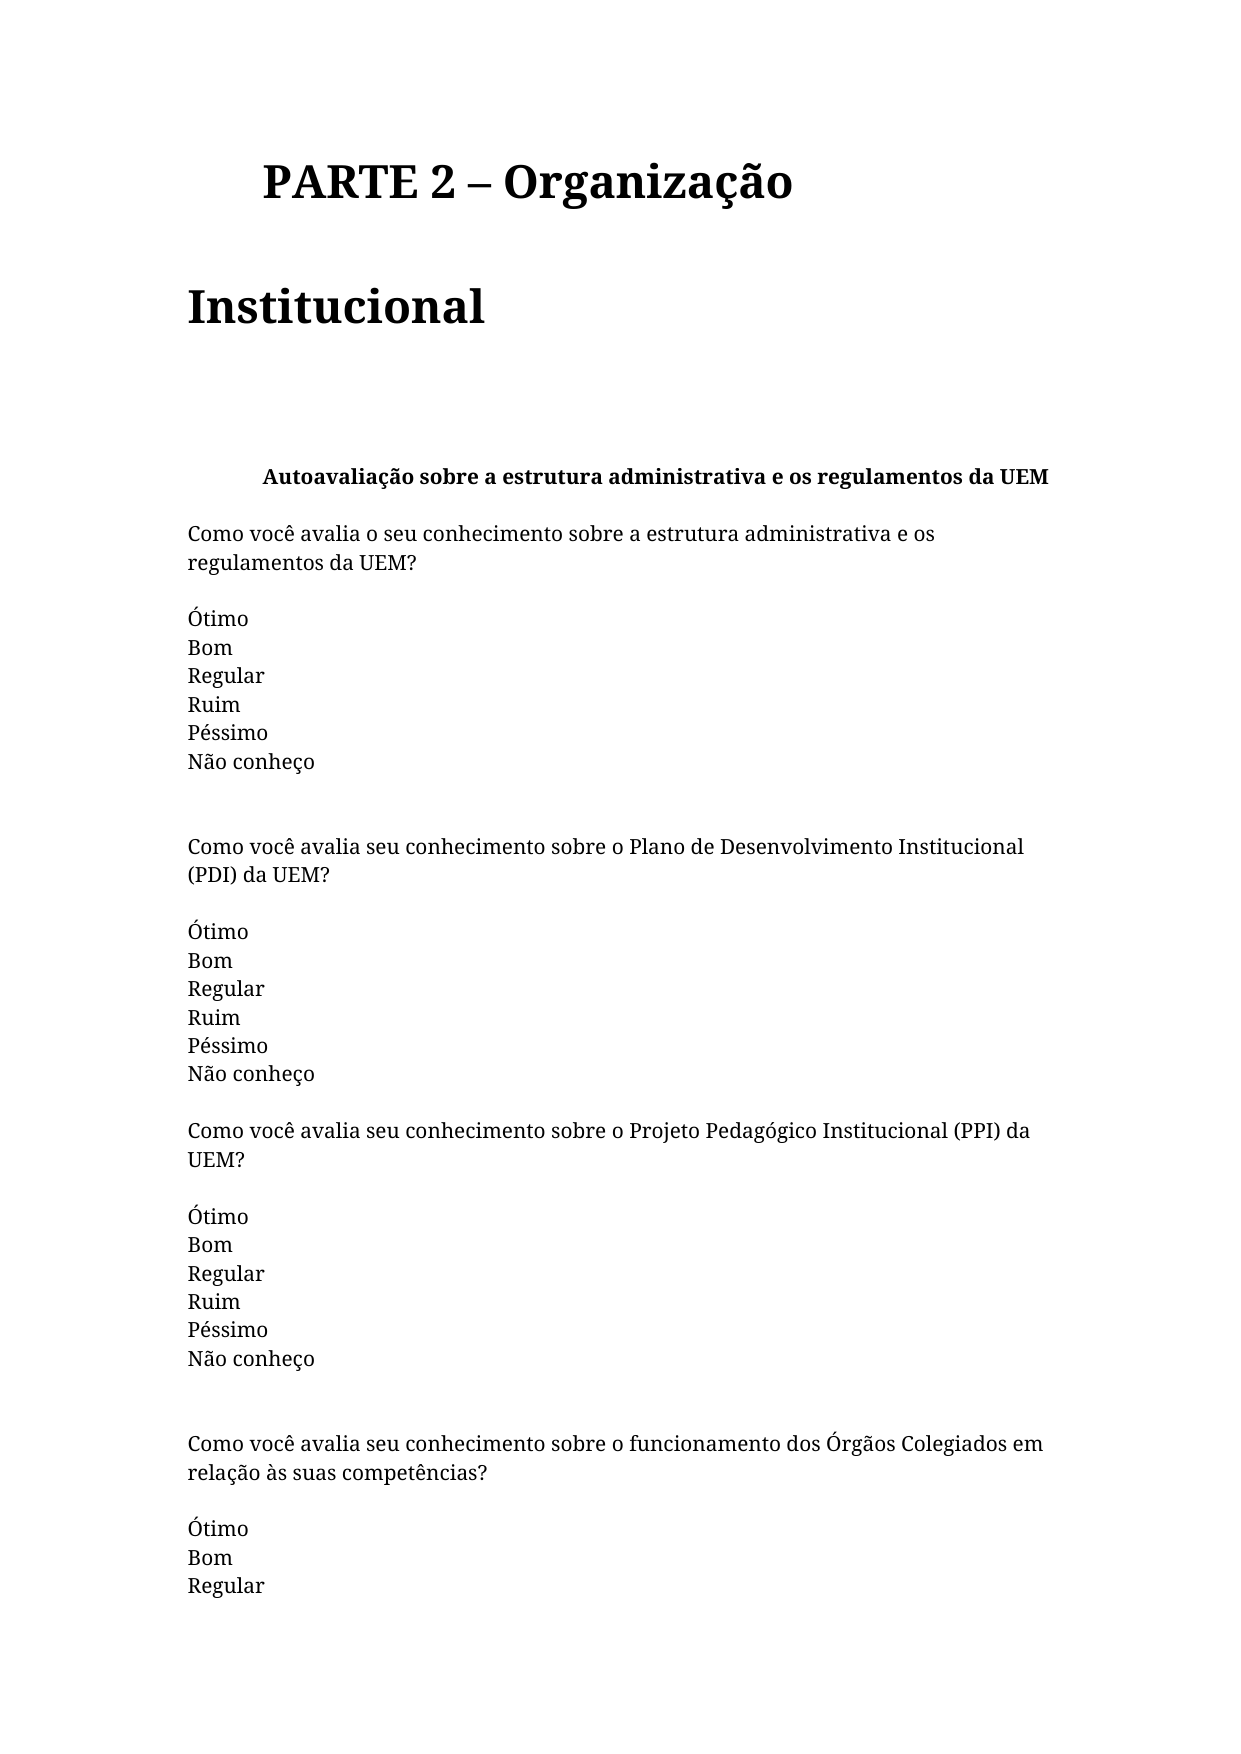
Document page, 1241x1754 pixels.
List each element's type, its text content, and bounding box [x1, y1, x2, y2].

text Péssimo [187, 1031, 1053, 1059]
text Bom [187, 633, 1053, 661]
text Ótimo [187, 604, 1053, 633]
text Ruim [187, 690, 1053, 718]
text Regular [187, 974, 1053, 1003]
text Regular [187, 1259, 1053, 1287]
text Péssimo [187, 718, 1053, 747]
list Autoavaliação sobre a estrutura administrativa e os regulamentos da UEM [187, 462, 1053, 491]
text Péssimo [187, 1316, 1053, 1344]
text Não conheço [187, 1344, 1053, 1372]
text Ótimo [187, 1514, 1053, 1543]
text Regular [187, 1571, 1053, 1600]
text Como você avalia seu conhecimento sobre o funcionamento dos Órgãos Colegiados em relação às suas competências? [187, 1429, 1053, 1486]
text Não conheço [187, 747, 1053, 775]
text Ruim [187, 1287, 1053, 1316]
text Não conheço [187, 1059, 1053, 1088]
text Bom [187, 1543, 1053, 1571]
subtitle PARTE 2 – Organização Institucional [187, 150, 1053, 337]
text Ruim [187, 1003, 1053, 1031]
text Regular [187, 661, 1053, 690]
text Ótimo [187, 1202, 1053, 1230]
text Bom [187, 946, 1053, 974]
text Ótimo [187, 917, 1053, 946]
text Como você avalia o seu conhecimento sobre a estrutura administrativa e os regulamentos da UEM? [187, 519, 1053, 576]
text Como você avalia seu conhecimento sobre o Plano de Desenvolvimento Institucional (PDI) da UEM? [187, 832, 1053, 889]
text Como você avalia seu conhecimento sobre o Projeto Pedagógico Institucional (PPI) da UEM? [187, 1116, 1053, 1173]
text Bom [187, 1230, 1053, 1259]
